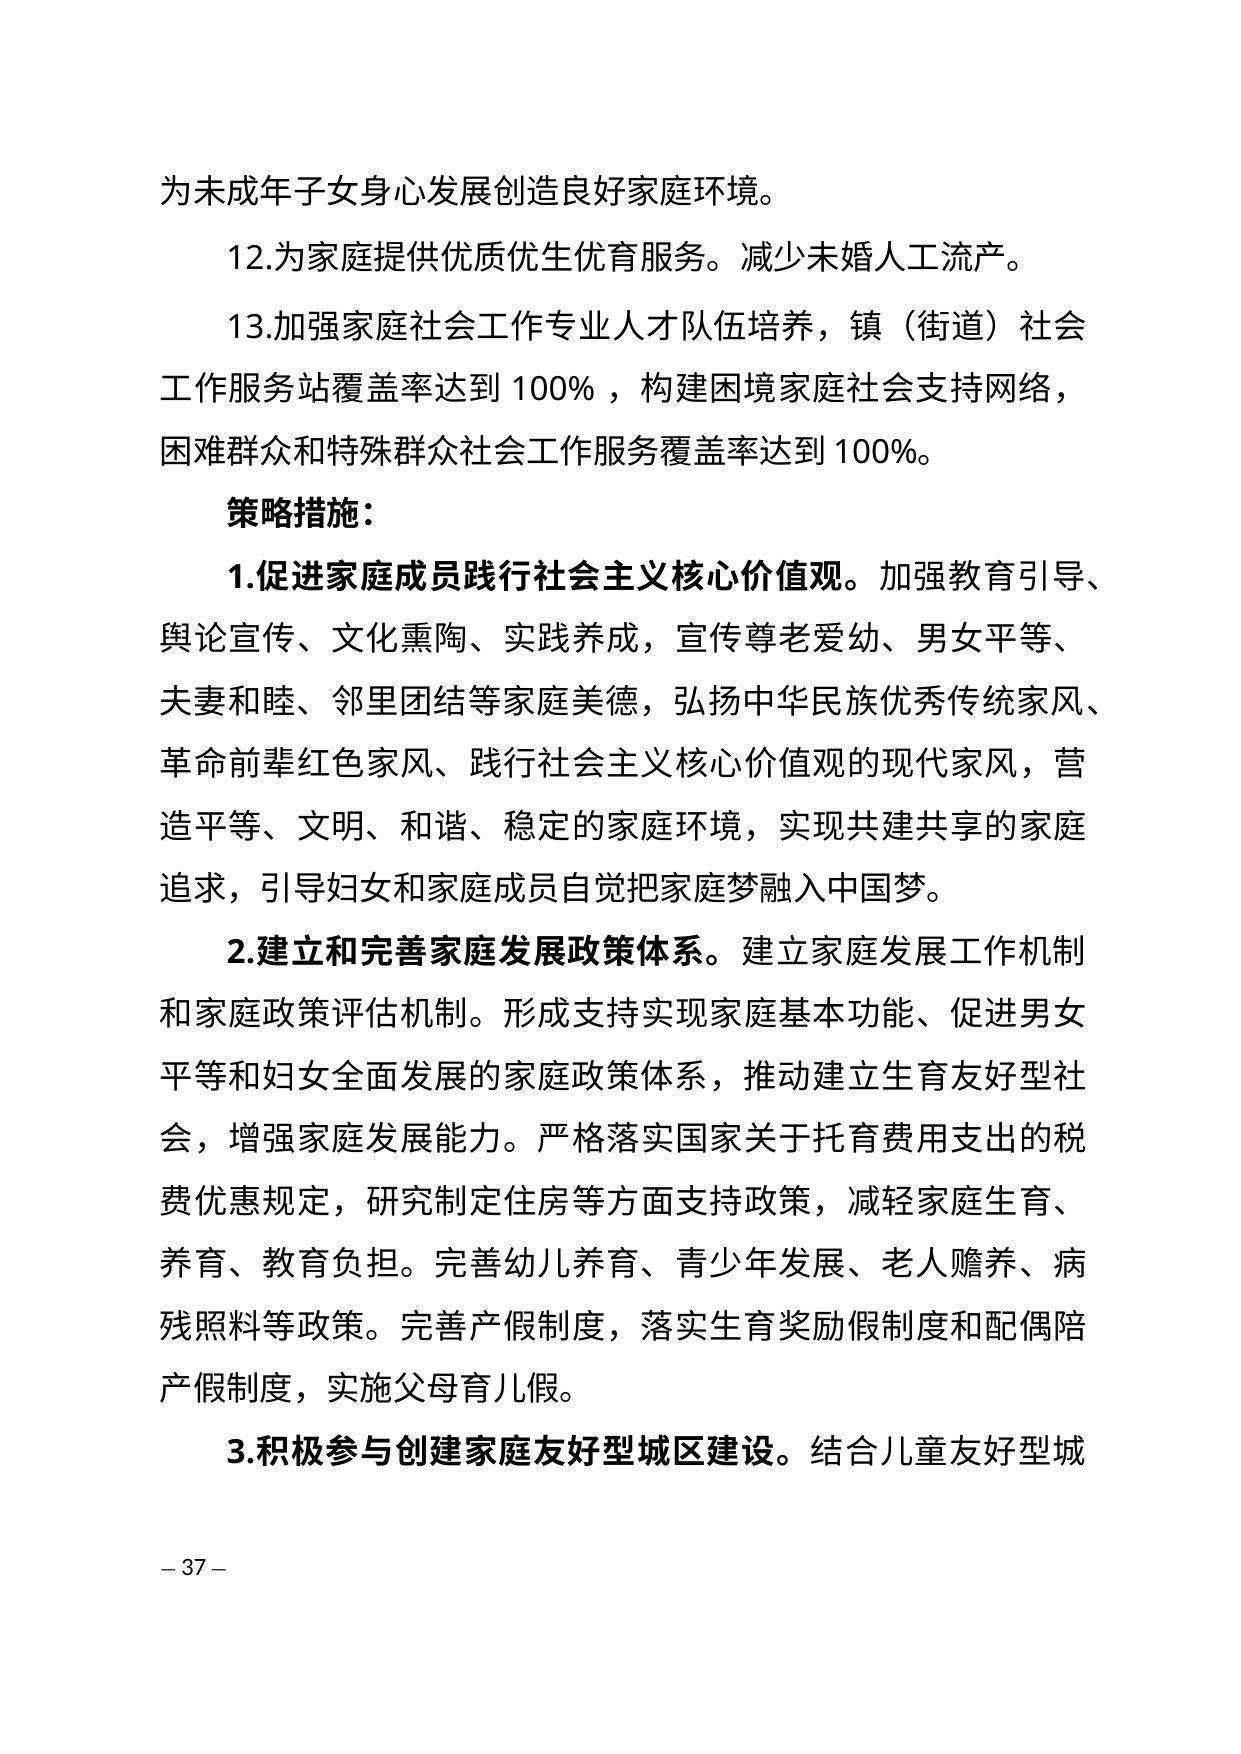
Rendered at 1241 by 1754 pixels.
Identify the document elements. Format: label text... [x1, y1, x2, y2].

text 1.促进家庭成员践行社会主义核心价值观。加强教育引导、舆论宣传、文化熏陶、实践养成，宣传尊老爱幼、男女平等、夫妻和睦、邻里团结等家庭美德，弘扬中华民族优秀传统家风、革命前辈红色家风、践行社会主义核心价值观的现代家风，营造平等、文明、和谐、稳定的家庭环境，实现共建共享的家庭追求，引导妇女和家庭成员自觉把家庭梦融入中国梦。 [159, 538, 1087, 913]
text 13.加强家庭社会工作专业人才队伍培养，镇（街道）社会工作服务站覆盖率达到100% ，构建困境家庭社会支持网络，困难群众和特殊群众社会工作服务覆盖率达到100%。 [159, 288, 1087, 476]
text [159, 156, 1087, 222]
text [159, 1413, 1087, 1523]
text 策略措施： [159, 476, 1087, 538]
text 12.为家庭提供优质优生优育服务。减少未婚人工流产。 [159, 222, 1087, 288]
text 2.建立和完善家庭发展政策体系。建立家庭发展工作机制和家庭政策评估机制。形成支持实现家庭基本功能、促进男女平等和妇女全面发展的家庭政策体系，推动建立生育友好型社会，增强家庭发展能力。严格落实国家关于托育费用支出的税费优惠规定，研究制定住房等方面支持政策，减轻家庭生育、养育、教育负担。完善幼儿养育、青少年发展、老人赡养、病残照料等政策。完善产假制度，落实生育奖励假制度和配偶陪产假制度，实施父母育儿假。 [159, 913, 1087, 1413]
